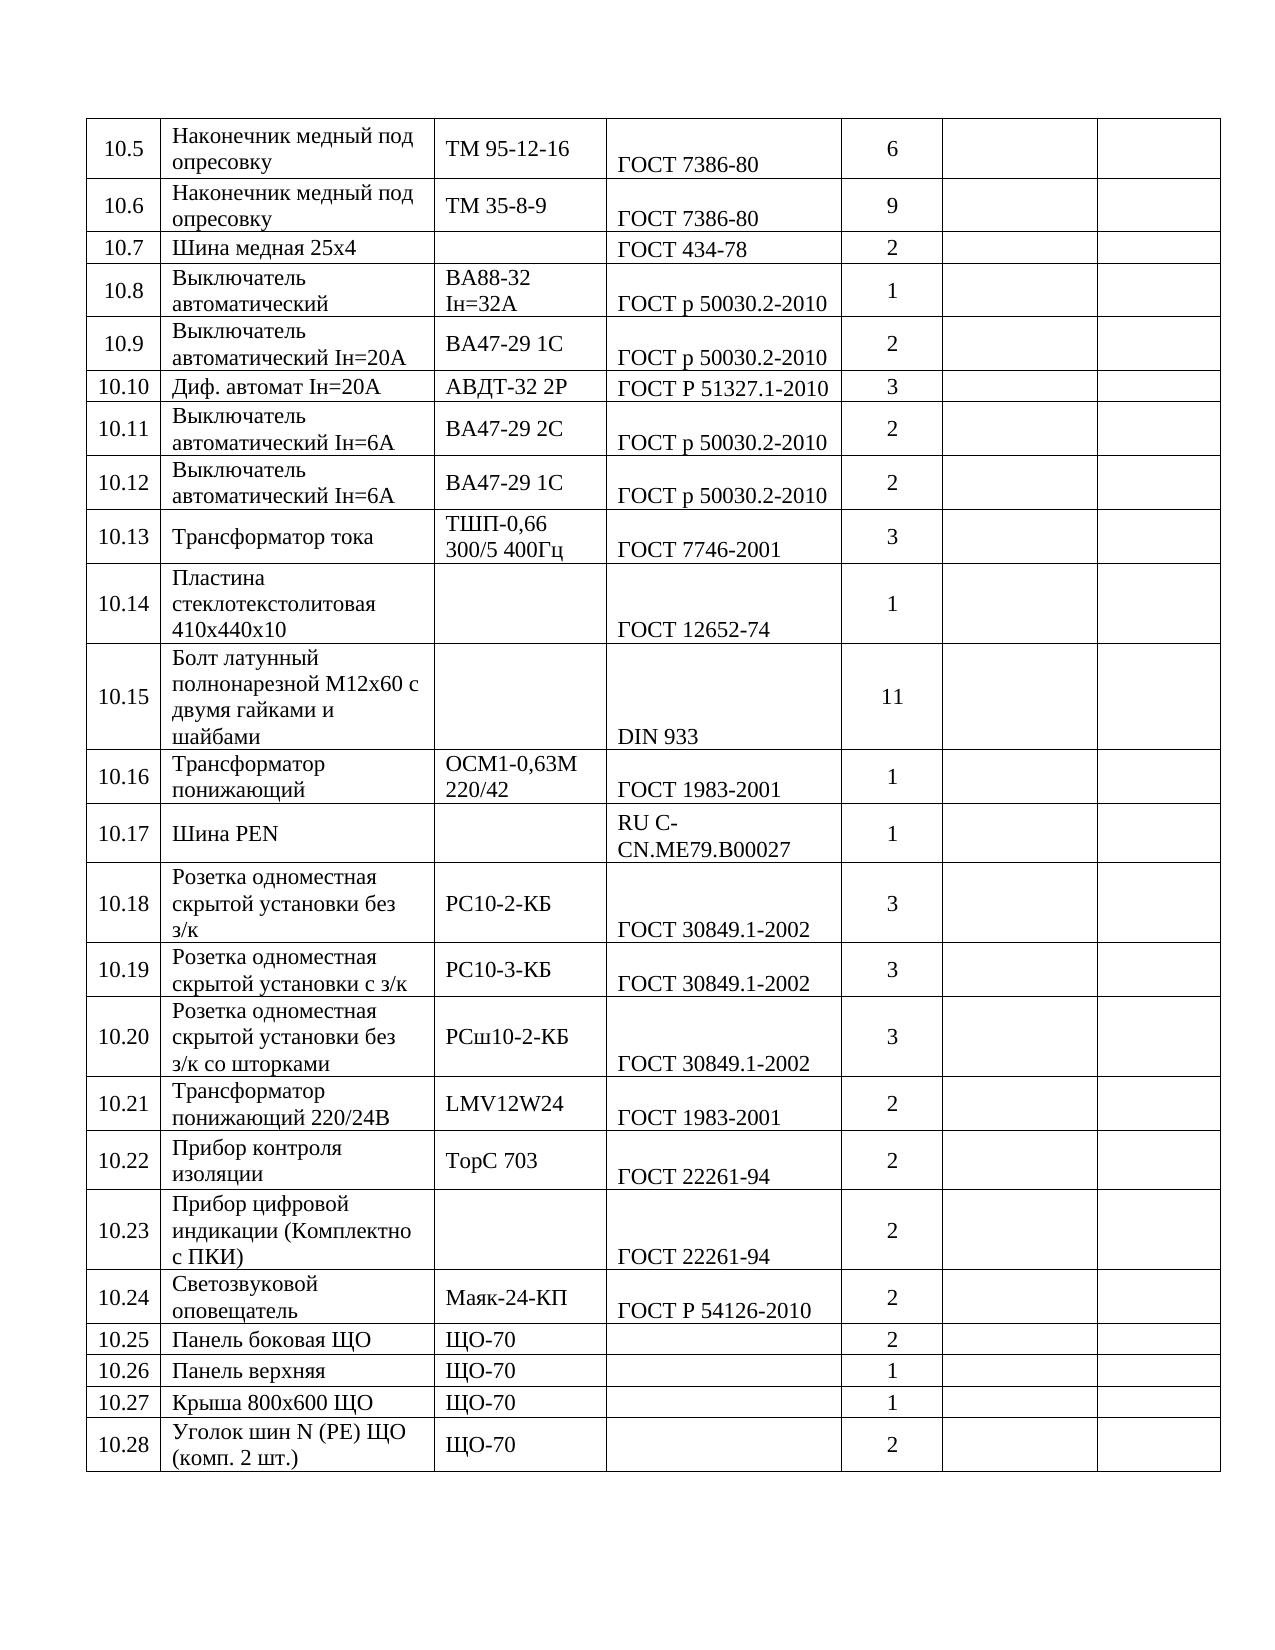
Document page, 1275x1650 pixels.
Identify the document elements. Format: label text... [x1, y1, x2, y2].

table_cell Выключатель автоматический [161, 264, 434, 316]
table_cell Шина PEN [161, 804, 434, 862]
table_cell Пластина стеклотекстолитовая 410х440х10 [161, 564, 434, 643]
table_cell ЩО-70 [435, 1355, 606, 1386]
table_cell [607, 1387, 841, 1417]
table_cell [1098, 943, 1220, 996]
table_cell [943, 232, 1097, 262]
table_cell Шина медная 25х4 [161, 232, 434, 262]
table_cell ТМ 95-12-16 [435, 119, 606, 177]
table_cell ВА47-29 1С [435, 456, 606, 509]
table_cell ВА47-29 1С [435, 317, 606, 370]
table_cell [1098, 119, 1220, 177]
table_cell Розетка одноместная скрытой установки с з/к [161, 943, 434, 996]
table_cell 10.14 [87, 564, 160, 643]
table_cell [1098, 179, 1220, 231]
table_cell 10.20 [87, 997, 160, 1076]
table_cell ЩО-70 [435, 1387, 606, 1417]
table_cell [943, 1355, 1097, 1386]
table_cell 10.7 [87, 232, 160, 262]
table_cell ГОСТ 30849.1-2002 [607, 997, 841, 1076]
table_cell Диф. автомат Iн=20А [161, 371, 434, 401]
table_cell 11 [842, 644, 942, 749]
table_cell ГОСТ р 50030.2-2010 [607, 456, 841, 509]
table_cell 10.19 [87, 943, 160, 996]
table_cell ГОСТ Р 51327.1-2010 [607, 371, 841, 401]
table_cell [943, 510, 1097, 562]
table_cell 2 [842, 402, 942, 455]
table_cell 10.16 [87, 750, 160, 803]
table_cell [943, 371, 1097, 401]
table_cell АВДТ-32 2Р [435, 371, 606, 401]
table_cell ЩО-70 [435, 1324, 606, 1354]
table_cell [943, 1324, 1097, 1354]
table_cell TopC 703 [435, 1131, 606, 1189]
table_cell [1098, 402, 1220, 455]
table_cell ГОСТ р 50030.2-2010 [607, 264, 841, 316]
table_cell 10.9 [87, 317, 160, 370]
table_cell Маяк-24-КП [435, 1270, 606, 1323]
table_cell [1098, 264, 1220, 316]
table_cell [943, 264, 1097, 316]
table_cell [607, 1418, 841, 1471]
table_cell Светозвуковой оповещатель [161, 1270, 434, 1323]
table_cell 10.23 [87, 1190, 160, 1269]
table_cell 2 [842, 456, 942, 509]
table_cell [943, 997, 1097, 1076]
table_cell 1 [842, 750, 942, 803]
table_cell [943, 402, 1097, 455]
table_cell 3 [842, 997, 942, 1076]
table_cell [435, 804, 606, 862]
table_cell 3 [842, 863, 942, 942]
table_cell ВА88-32 Iн=32А [435, 264, 606, 316]
table_cell LMV12W24 [435, 1077, 606, 1130]
table_cell Крыша 800х600 ЩО [161, 1387, 434, 1417]
table_cell 10.10 [87, 371, 160, 401]
table_cell [1098, 644, 1220, 749]
table_cell Розетка одноместная скрытой установки без з/к [161, 863, 434, 942]
table_cell ОСМ1-0,63М 220/42 [435, 750, 606, 803]
table_cell Трансформатор понижающий [161, 750, 434, 803]
table_cell [943, 1077, 1097, 1130]
table_cell 10.21 [87, 1077, 160, 1130]
table_cell Уголок шин N (PE) ЩО (комп. 2 шт.) [161, 1418, 434, 1471]
table_cell [943, 119, 1097, 177]
table_cell 10.5 [87, 119, 160, 177]
table_cell ГОСТ 7746-2001 [607, 510, 841, 562]
table_cell 10.28 [87, 1418, 160, 1471]
table_cell Розетка одноместная скрытой установки без з/к со шторками [161, 997, 434, 1076]
table_cell ГОСТ 7386-80 [607, 119, 841, 177]
table_cell 2 [842, 232, 942, 262]
table_cell Выключатель автоматический Iн=20А [161, 317, 434, 370]
table_cell [943, 1190, 1097, 1269]
table_cell ГОСТ р 50030.2-2010 [607, 317, 841, 370]
table_cell РС10-2-КБ [435, 863, 606, 942]
table_cell [435, 232, 606, 262]
table_cell 2 [842, 1190, 942, 1269]
table_cell [1098, 1131, 1220, 1189]
table_cell RU C-CN.ME79.B00027 [607, 804, 841, 862]
table_cell [943, 456, 1097, 509]
table_cell 2 [842, 1077, 942, 1130]
table_cell [1098, 1355, 1220, 1386]
table_cell 10.22 [87, 1131, 160, 1189]
table_cell [1098, 564, 1220, 643]
table_cell ЩО-70 [435, 1418, 606, 1471]
table_cell 3 [842, 943, 942, 996]
table_cell 10.25 [87, 1324, 160, 1354]
table_cell 10.27 [87, 1387, 160, 1417]
table_cell ГОСТ 12652-74 [607, 564, 841, 643]
table_cell [943, 1418, 1097, 1471]
table_cell [607, 1355, 841, 1386]
table_cell [1098, 1387, 1220, 1417]
table_cell 2 [842, 1324, 942, 1354]
table_cell РСш10-2-КБ [435, 997, 606, 1076]
table_cell [1098, 232, 1220, 262]
table_cell ГОСТ 22261-94 [607, 1131, 841, 1189]
table_cell 1 [842, 264, 942, 316]
table_cell 10.12 [87, 456, 160, 509]
table_cell 10.24 [87, 1270, 160, 1323]
table_cell 1 [842, 804, 942, 862]
table_cell Трансформатор понижающий 220/24В [161, 1077, 434, 1130]
table_cell ГОСТ 434-78 [607, 232, 841, 262]
table_cell [607, 1324, 841, 1354]
table_cell Выключатель автоматический Iн=6А [161, 402, 434, 455]
table_cell 9 [842, 179, 942, 231]
table_cell [1098, 1324, 1220, 1354]
table_cell ГОСТ 30849.1-2002 [607, 943, 841, 996]
table_cell 2 [842, 1131, 942, 1189]
table_cell [435, 1190, 606, 1269]
table_cell [1098, 1270, 1220, 1323]
table_cell [943, 564, 1097, 643]
table_cell РС10-3-КБ [435, 943, 606, 996]
table_cell [1098, 456, 1220, 509]
table_cell Панель верхняя [161, 1355, 434, 1386]
table_cell [435, 644, 606, 749]
table_cell Прибор контроля изоляции [161, 1131, 434, 1189]
table_cell Наконечник медный под опресовку [161, 179, 434, 231]
table_cell ГОСТ р 50030.2-2010 [607, 402, 841, 455]
table_cell 10.13 [87, 510, 160, 562]
table_cell ГОСТ 30849.1-2002 [607, 863, 841, 942]
table_cell [943, 804, 1097, 862]
table_cell 10.15 [87, 644, 160, 749]
table_cell [1098, 863, 1220, 942]
table_cell 10.8 [87, 264, 160, 316]
table_cell [1098, 750, 1220, 803]
table_cell [943, 863, 1097, 942]
table_cell [1098, 317, 1220, 370]
table_cell 10.26 [87, 1355, 160, 1386]
table_cell ГОСТ 1983-2001 [607, 750, 841, 803]
table_cell Выключатель автоматический Iн=6А [161, 456, 434, 509]
table_cell [943, 1270, 1097, 1323]
table_cell [1098, 371, 1220, 401]
table_cell [943, 750, 1097, 803]
table_cell 10.17 [87, 804, 160, 862]
table_cell 3 [842, 510, 942, 562]
table_cell ГОСТ 22261-94 [607, 1190, 841, 1269]
table_cell [435, 564, 606, 643]
table_cell [1098, 804, 1220, 862]
table_cell [943, 179, 1097, 231]
table_cell [1098, 510, 1220, 562]
table_cell Болт латунный полнонарезной М12х60 с двумя гайками и шайбами [161, 644, 434, 749]
table_cell DIN 933 [607, 644, 841, 749]
table_cell 3 [842, 371, 942, 401]
table_cell [943, 317, 1097, 370]
table_cell 2 [842, 317, 942, 370]
table_cell 6 [842, 119, 942, 177]
table_cell [1098, 1418, 1220, 1471]
table_cell [943, 1131, 1097, 1189]
table_cell ВА47-29 2С [435, 402, 606, 455]
table_cell ГОСТ 1983-2001 [607, 1077, 841, 1130]
table_cell [1098, 1077, 1220, 1130]
table_cell ГОСТ 7386-80 [607, 179, 841, 231]
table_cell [161, 119, 434, 177]
table_cell 2 [842, 1270, 942, 1323]
table_cell [1098, 1190, 1220, 1269]
table_cell 10.6 [87, 179, 160, 231]
table_cell ТШП-0,66 300/5 400Гц [435, 510, 606, 562]
table_cell [943, 943, 1097, 996]
table_cell 10.11 [87, 402, 160, 455]
table_cell Прибор цифровой индикации (Комплектно с ПКИ) [161, 1190, 434, 1269]
table_cell Панель боковая ЩО [161, 1324, 434, 1354]
table_cell 1 [842, 1387, 942, 1417]
table_cell 10.18 [87, 863, 160, 942]
table_cell [1098, 997, 1220, 1076]
table_cell ГОСТ Р 54126-2010 [607, 1270, 841, 1323]
table_cell 1 [842, 564, 942, 643]
table_cell [943, 644, 1097, 749]
table_cell Трансформатор тока [161, 510, 434, 562]
table_cell 1 [842, 1355, 942, 1386]
table_cell [943, 1387, 1097, 1417]
table_cell ТМ 35-8-9 [435, 179, 606, 231]
table_cell 2 [842, 1418, 942, 1471]
